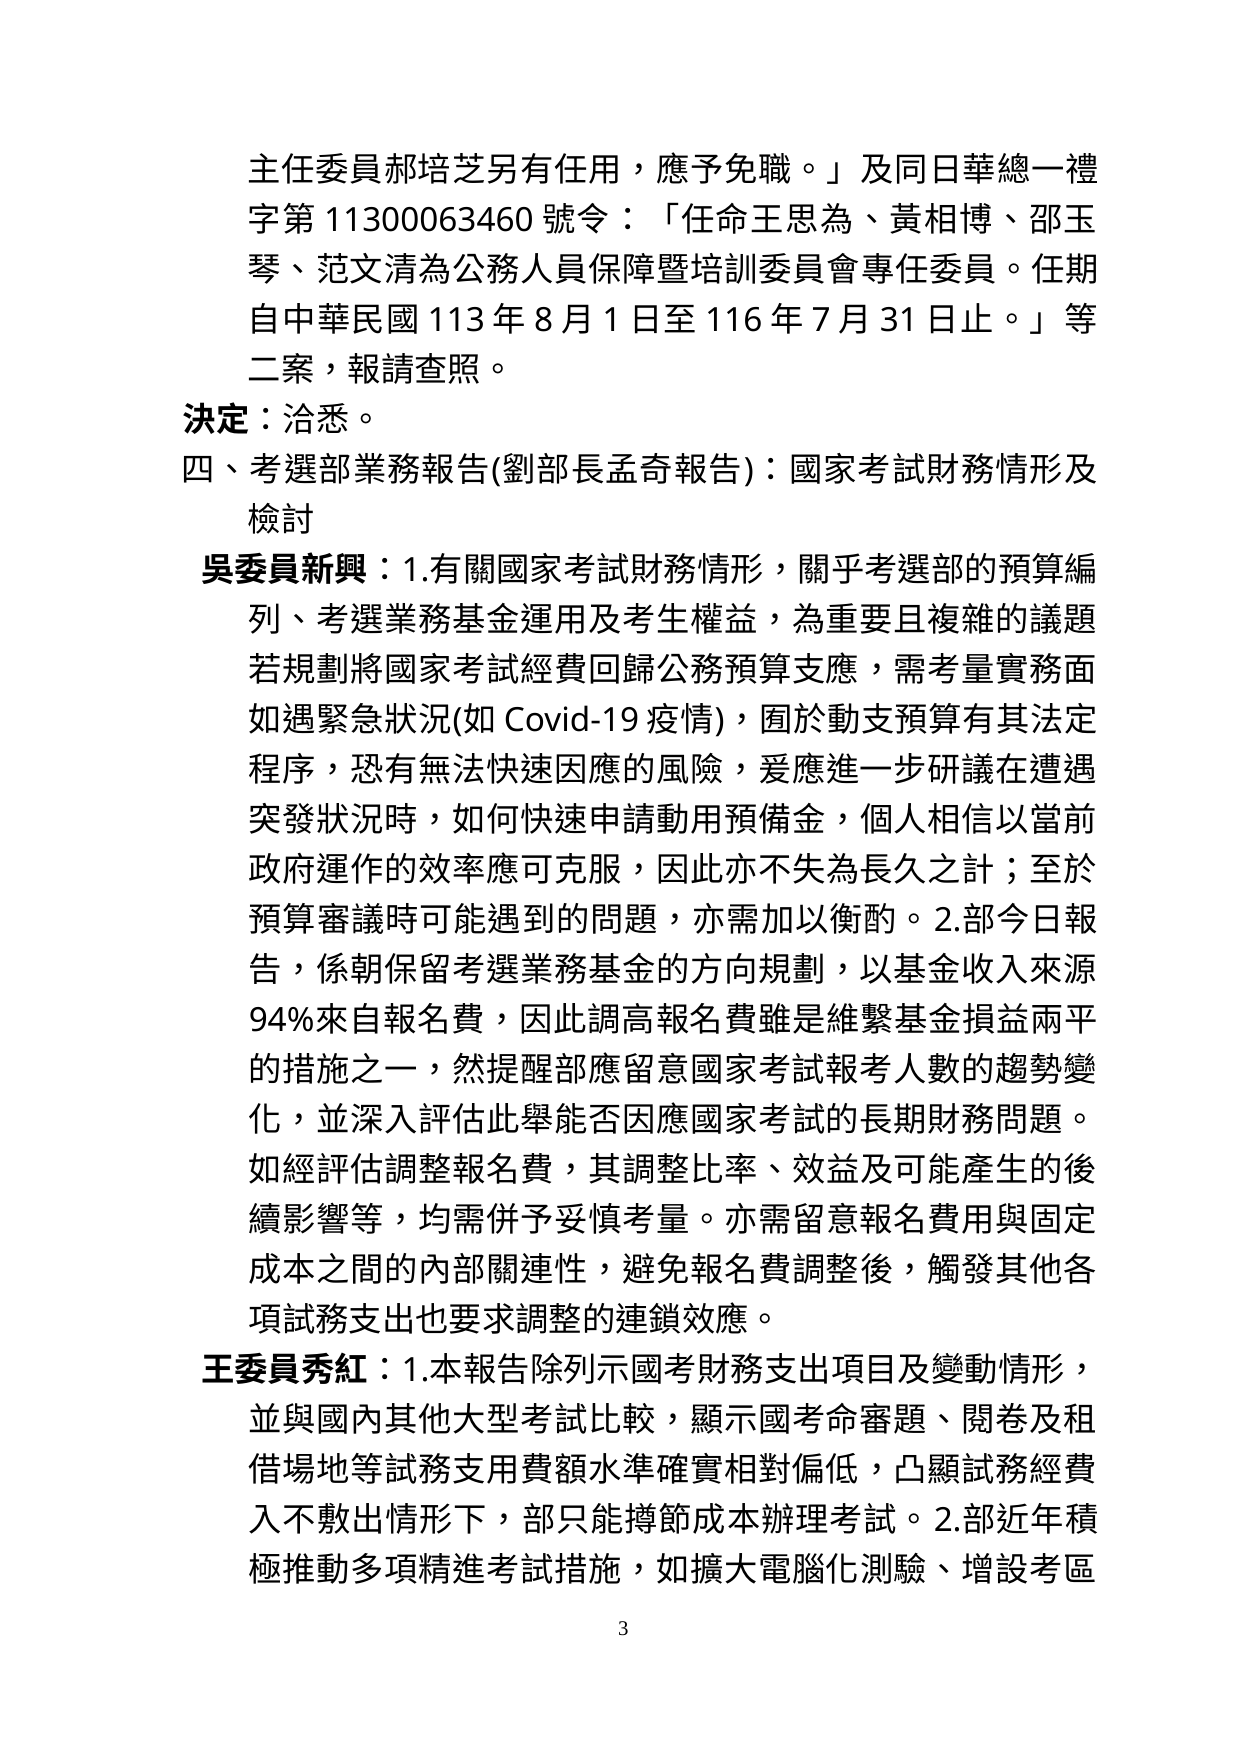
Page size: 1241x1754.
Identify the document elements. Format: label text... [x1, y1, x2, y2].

text 吳委員新興：1.有關國家考試財務情形，關乎考選部的預算編列、考選業務基金運用及考生權益，為重要且複雜的議題。若規劃將國家考試經費回歸公務預算支應，需考量實務面如遇緊急狀況(如Covid-19疫情)，囿於動支預算有其法定程序，恐有無法快速因應的風險，爰應進一步研議在遭遇突發狀況時，如何快速申請動用預備金，個人相信以當前政府運作的效率應可克服，因此亦不失為長久之計；至於預算審議時可能遇到的問題，亦需加以衡酌。2.部今日報告，係朝保留考選業務基金的方向規劃，以基金收入來源94%來自報名費，因此調高報名費雖是維繫基金損益兩平的措施之一，然提醒部應留意國家考試報考人數的趨勢變化，並深入評估此舉能否因應國家考試的長期財務問題。如經評估調整報名費，其調整比率、效益及可能產生的後續影響等，均需併予妥慎考量。亦需留意報名費用與固定成本之間的內部關連性，避免報名費調整後，觸發其他各項試務支出也要求調整的連鎖效應。 [183, 542, 1098, 1342]
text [248, 142, 1098, 392]
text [183, 1342, 1098, 1592]
text 決定：洽悉。 [148, 392, 1098, 442]
text 四、考選部業務報告(劉部長孟奇報告)：國家考試財務情形及檢討 [181, 442, 1098, 542]
